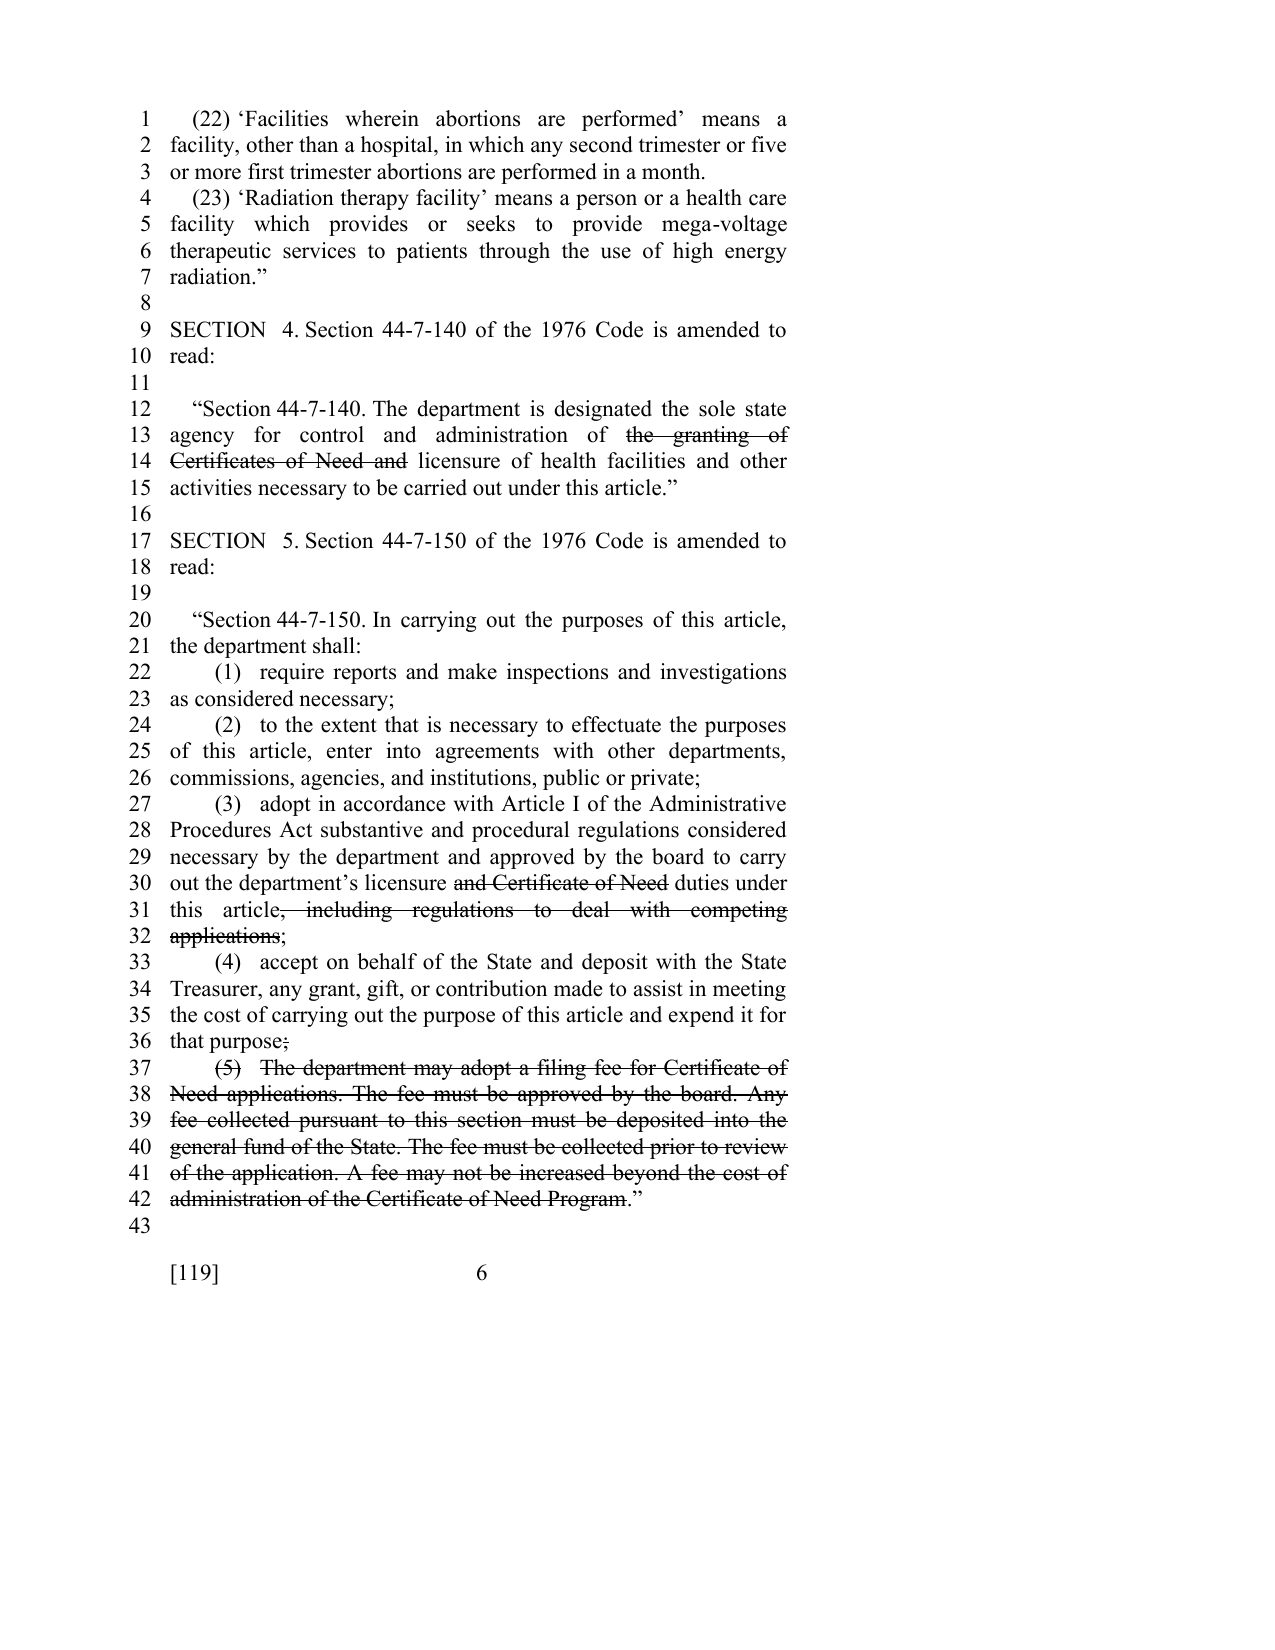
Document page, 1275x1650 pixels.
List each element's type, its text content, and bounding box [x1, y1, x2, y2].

text (1) require reports and make inspections and investigations as considered necessary; [169, 658, 787, 711]
text SECTION 5. Section 44-7-150 of the 1976 Code is amended to read: [169, 527, 787, 579]
text SECTION 4. Section 44-7-140 of the 1976 Code is amended to read: [169, 316, 787, 368]
text “Section 44-7-150. In carrying out the purposes of this article, the department shall: [169, 606, 787, 658]
text (5) The department may adopt a filing fee for Certificate of Need applications. The fee must be approved by the board. Any fee collected pursuant to this section must be deposited into the general fund of the State. The fee must be collected prior to review of the application. A fee may not be increased beyond the cost of administration of the Certificate of Need Program.” [169, 1175, 787, 1212]
text (3) adopt in accordance with Article I of the Administrative Procedures Act substantive and procedural regulations considered necessary by the department and approved by the board to carry out the department’s licensure and Certificate of Need duties under this article, including regulations to deal with competing applications; [169, 790, 787, 948]
text (22) ‘Facilities wherein abortions are performed’ means a facility, other than a hospital, in which any second trimester or five or more first trimester abortions are performed in a month. [169, 105, 787, 184]
text (4) accept on behalf of the State and deposit with the State Treasurer, any grant, gift, or contribution made to assist in meeting the cost of carrying out the purpose of this article and expend it for that purpose; [169, 948, 787, 1054]
text (23) ‘Radiation therapy facility’ means a person or a health care facility which provides or seeks to provide mega-voltage therapeutic services to patients through the use of high energy radiation.” [169, 184, 787, 289]
text (5) The department may adopt a filing fee for Certificate of Need applications. The fee must be approved by the board. Any fee collected pursuant to this section must be deposited into the general fund of the State. The fee must be collected prior to review of the application. A fee may not be increased beyond the cost of administration of the Certificate of Need Program.” [169, 1054, 787, 1094]
text “Section 44-7-140. The department is designated the sole state agency for control and administration of the granting of Certificates of Need and licensure of health facilities and other activities necessary to be carried out under this article.” [169, 395, 787, 500]
text (2) to the extent that is necessary to effectuate the purposes of this article, enter into agreements with other departments, commissions, agencies, and institutions, public or private; [169, 711, 787, 790]
